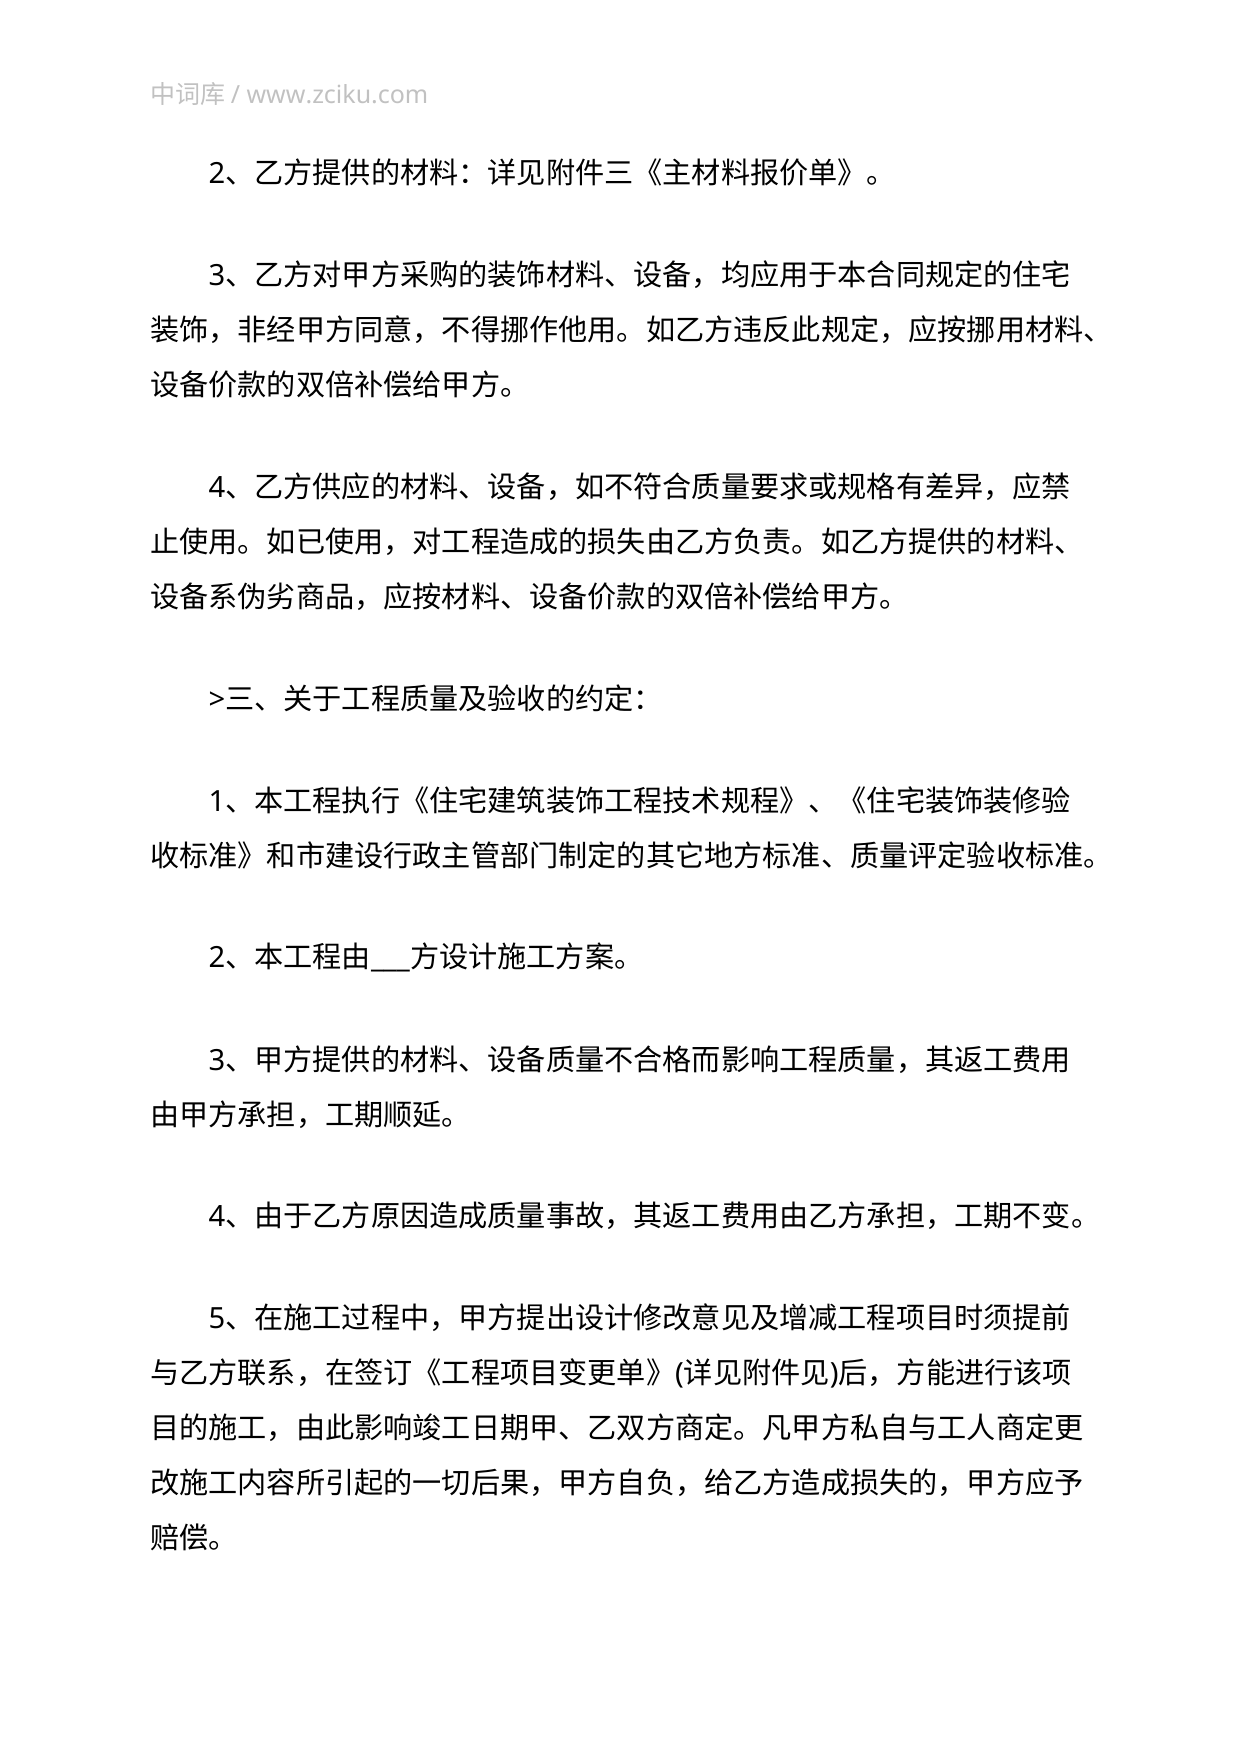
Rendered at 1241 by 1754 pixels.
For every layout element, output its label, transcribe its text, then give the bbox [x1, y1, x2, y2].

text 2、本工程由___方设计施工方案。 [150, 934, 1090, 976]
text >三、关于工程质量及验收的约定： [150, 675, 1090, 718]
text 3、甲方提供的材料、设备质量不合格而影响工程质量，其返工费用由甲方承担，工期顺延。 [150, 1036, 1090, 1133]
text 4、乙方供应的材料、设备，如不符合质量要求或规格有差异，应禁止使用。如已使用，对工程造成的损失由乙方负责。如乙方提供的材料、设备系伪劣商品，应按材料、设备价款的双倍补偿给甲方。 [150, 464, 1090, 616]
text 3、乙方对甲方采购的装饰材料、设备，均应用于本合同规定的住宅装饰，非经甲方同意，不得挪作他用。如乙方违反此规定，应按挪用材料、设备价款的双倍补偿给甲方。 [150, 252, 1090, 404]
text 4、由于乙方原因造成质量事故，其返工费用由乙方承担，工期不变。 [150, 1193, 1090, 1235]
text 1、本工程执行《住宅建筑装饰工程技术规程》、《住宅装饰装修验收标准》和市建设行政主管部门制定的其它地方标准、质量评定验收标准。 [150, 777, 1090, 874]
text 2、乙方提供的材料：详见附件三《主材料报价单》。 [150, 150, 1090, 192]
text 5、在施工过程中，甲方提出设计修改意见及增减工程项目时须提前与乙方联系，在签订《工程项目变更单》(详见附件见)后，方能进行该项目的施工，由此影响竣工日期甲、乙双方商定。凡甲方私自与工人商定更改施工内容所引起的一切后果，甲方自负，给乙方造成损失的，甲方应予赔偿。 [150, 1295, 1090, 1557]
